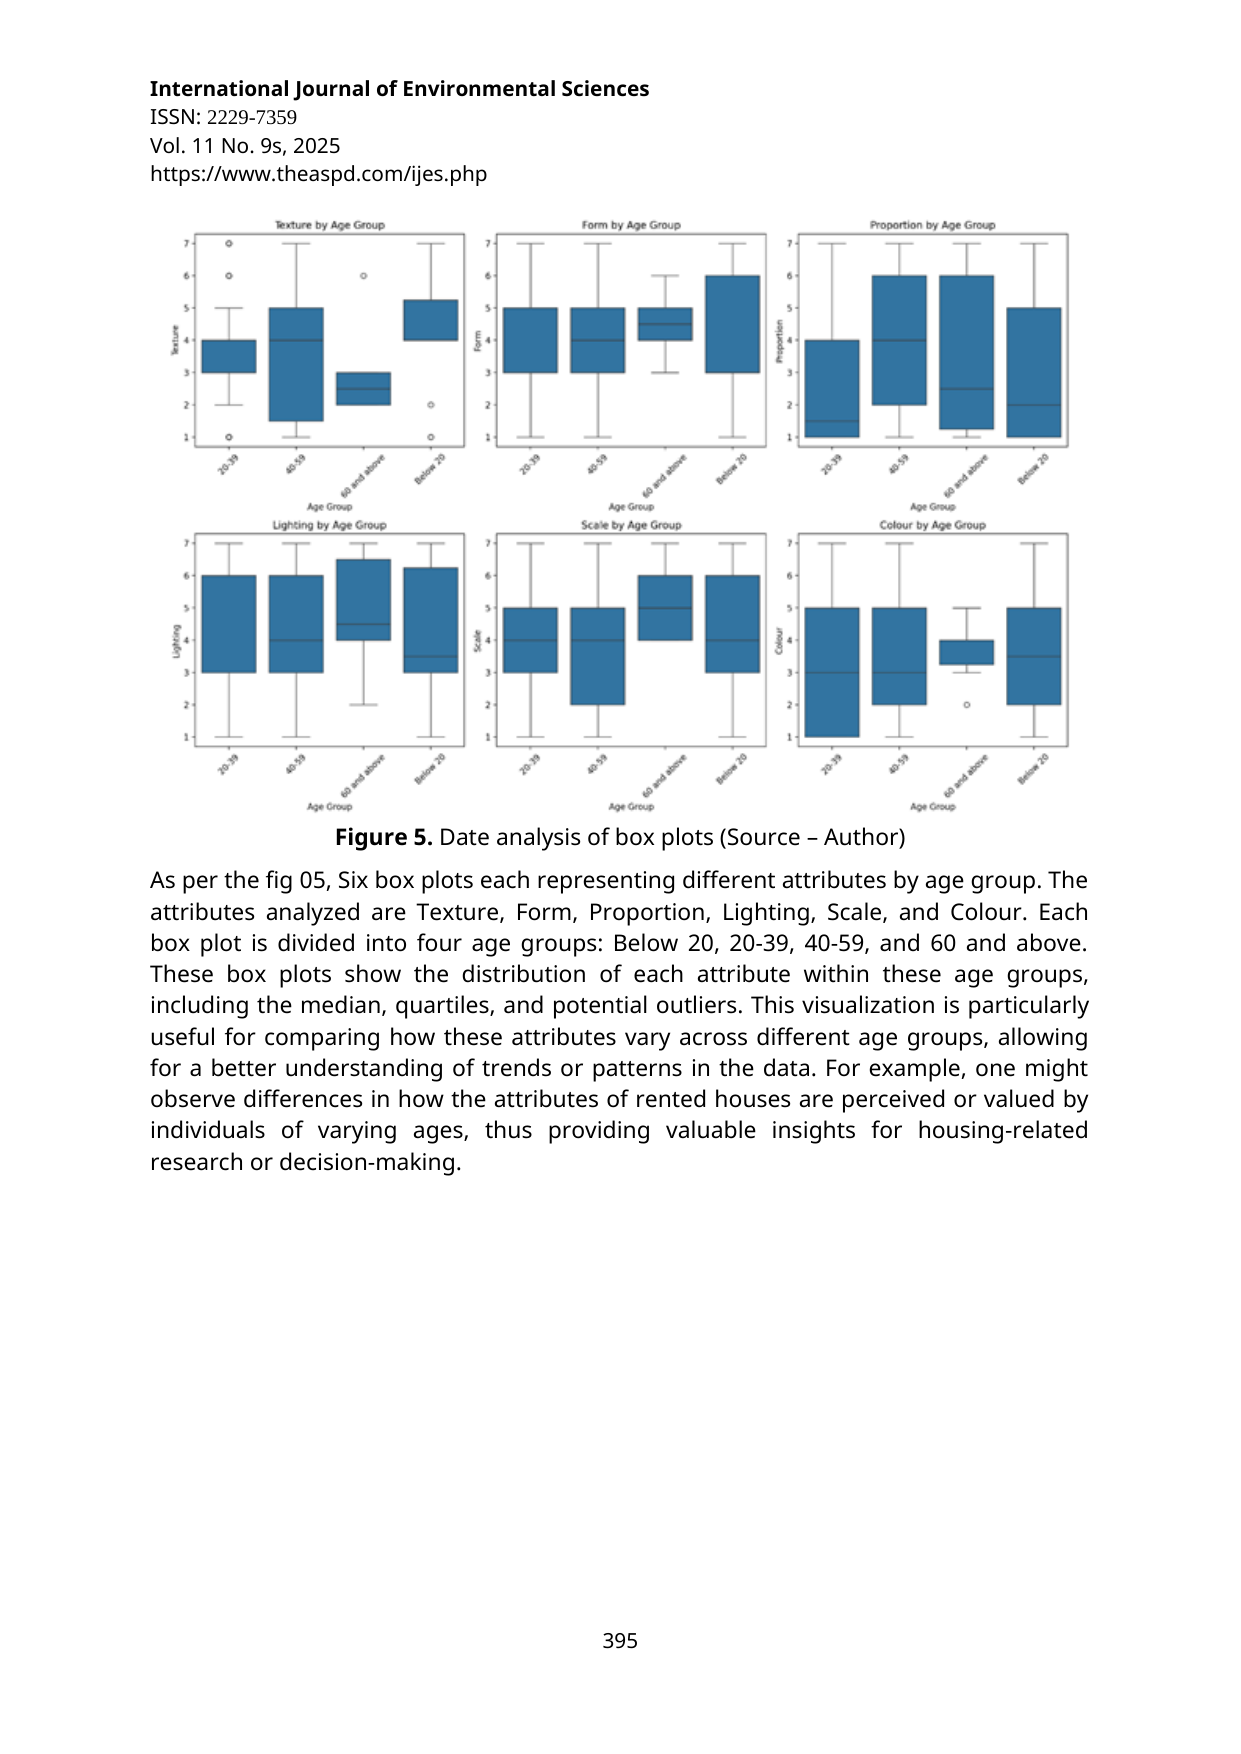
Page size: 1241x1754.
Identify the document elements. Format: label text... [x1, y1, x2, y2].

text Figure 5. Date analysis of box plots (Source – Author) [150, 820, 1090, 852]
picture [163, 212, 1077, 821]
text As per the fig 05, Six box plots each representing different attributes by age group. The attributes analyzed are Texture, Form, Proportion, Lighting, Scale, and Colour. Each box plot is divided into four age groups: Below 20, 20-39, 40-59, and 60 and above. These box plots show the distribution of each attribute within these age groups, including the median, quartiles, and potential outliers. This visualization is particularly useful for comparing how these attributes vary across different age groups, allowing for a better understanding of trends or patterns in the data. For example, one might observe differences in how the attributes of rented houses are perceived or valued by individuals of varying ages, thus providing valuable insights for housing-related research or decision-making. [150, 864, 1090, 1177]
